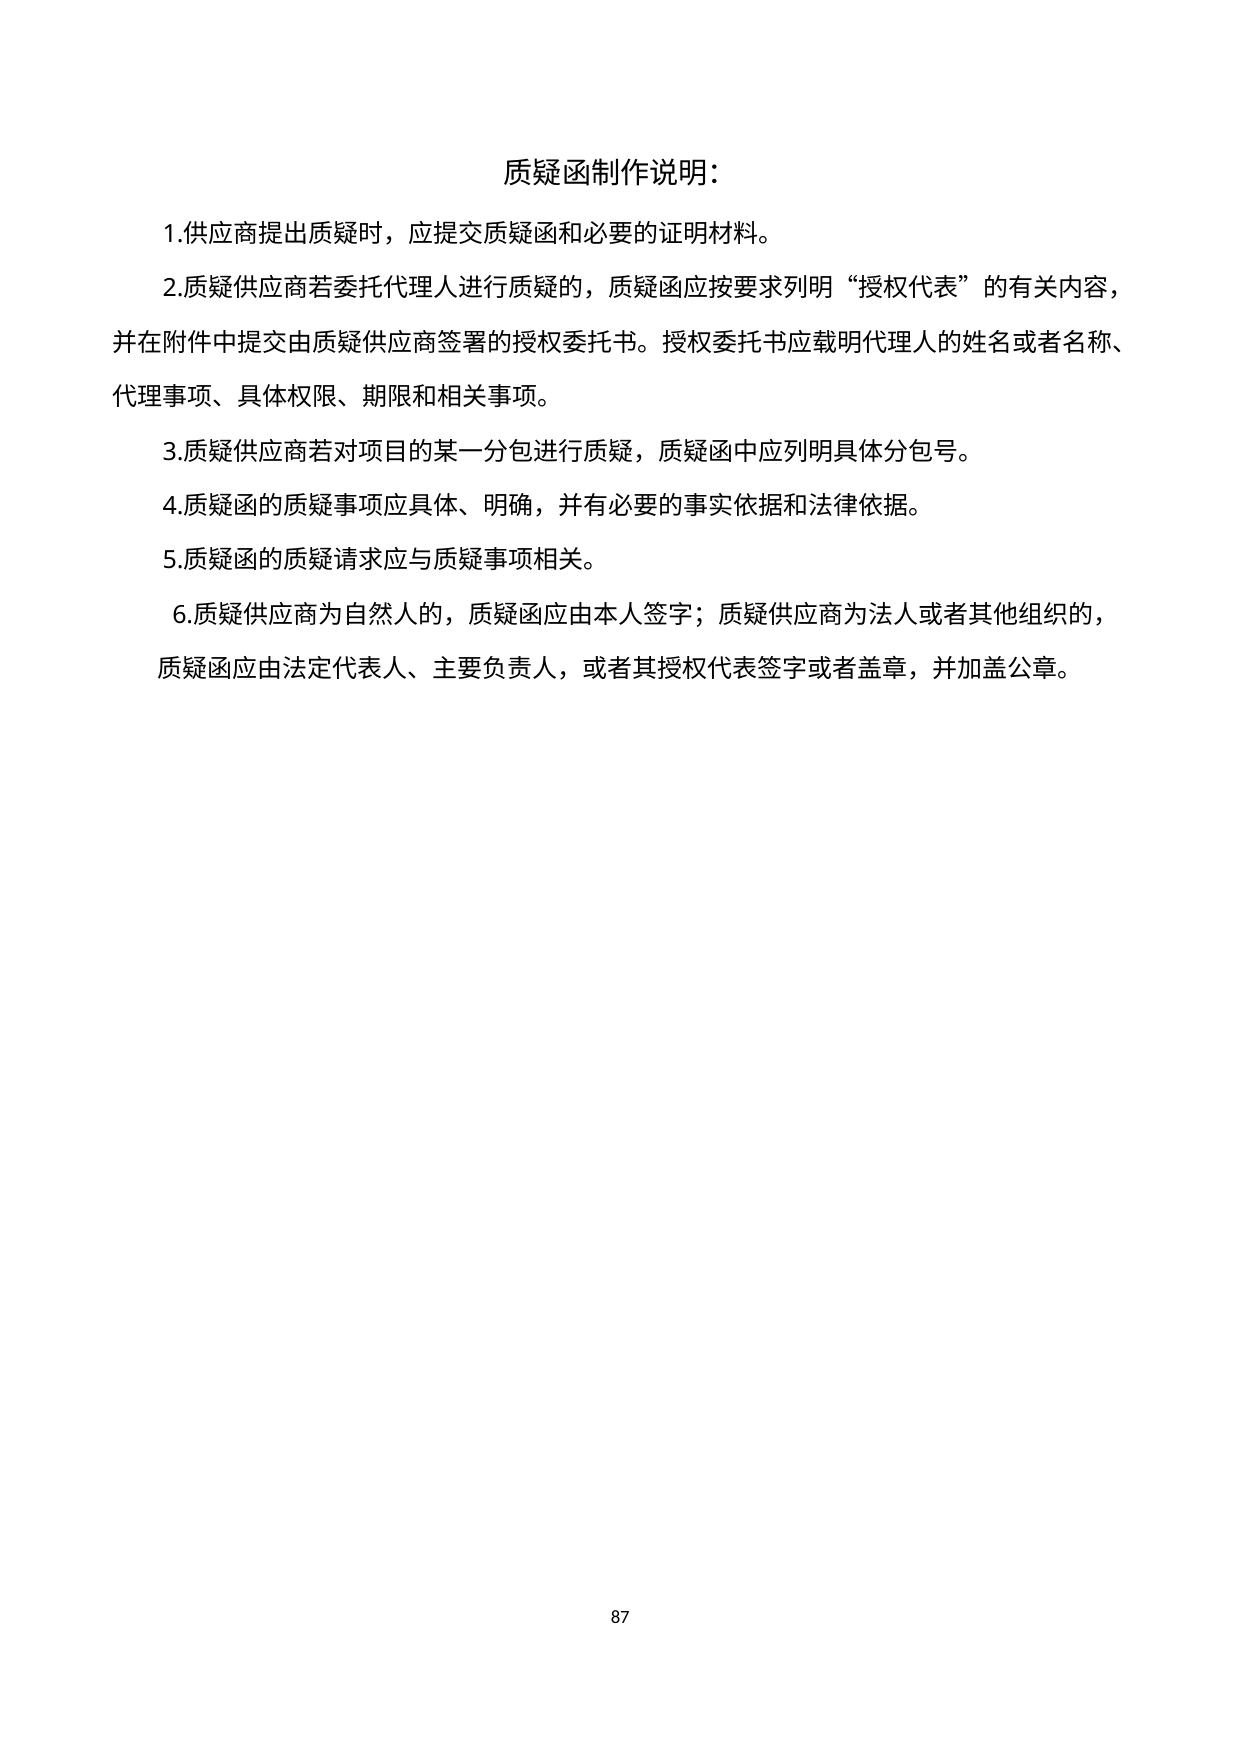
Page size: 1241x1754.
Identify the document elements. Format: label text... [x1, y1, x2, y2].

text 1.供应商提出质疑时，应提交质疑函和必要的证明材料。 [112, 213, 1128, 250]
text 2.质疑供应商若委托代理人进行质疑的，质疑函应按要求列明“授权代表”的有关内容，并在附件中提交由质疑供应商签署的授权委托书。授权委托书应载明代理人的姓名或者名称、代理事项、具体权限、期限和相关事项。 [112, 268, 1128, 413]
text 4.质疑函的质疑事项应具体、明确，并有必要的事实依据和法律依据。 [112, 485, 1128, 522]
text 3.质疑供应商若对项目的某一分包进行质疑，质疑函中应列明具体分包号。 [112, 431, 1128, 467]
text 质疑函制作说明： [112, 150, 1128, 192]
text 6.质疑供应商为自然人的，质疑函应由本人签字；质疑供应商为法人或者其他组织的，质疑函应由法定代表人、主要负责人，或者其授权代表签字或者盖章，并加盖公章。 [112, 594, 1128, 685]
text 5.质疑函的质疑请求应与质疑事项相关。 [112, 540, 1128, 576]
